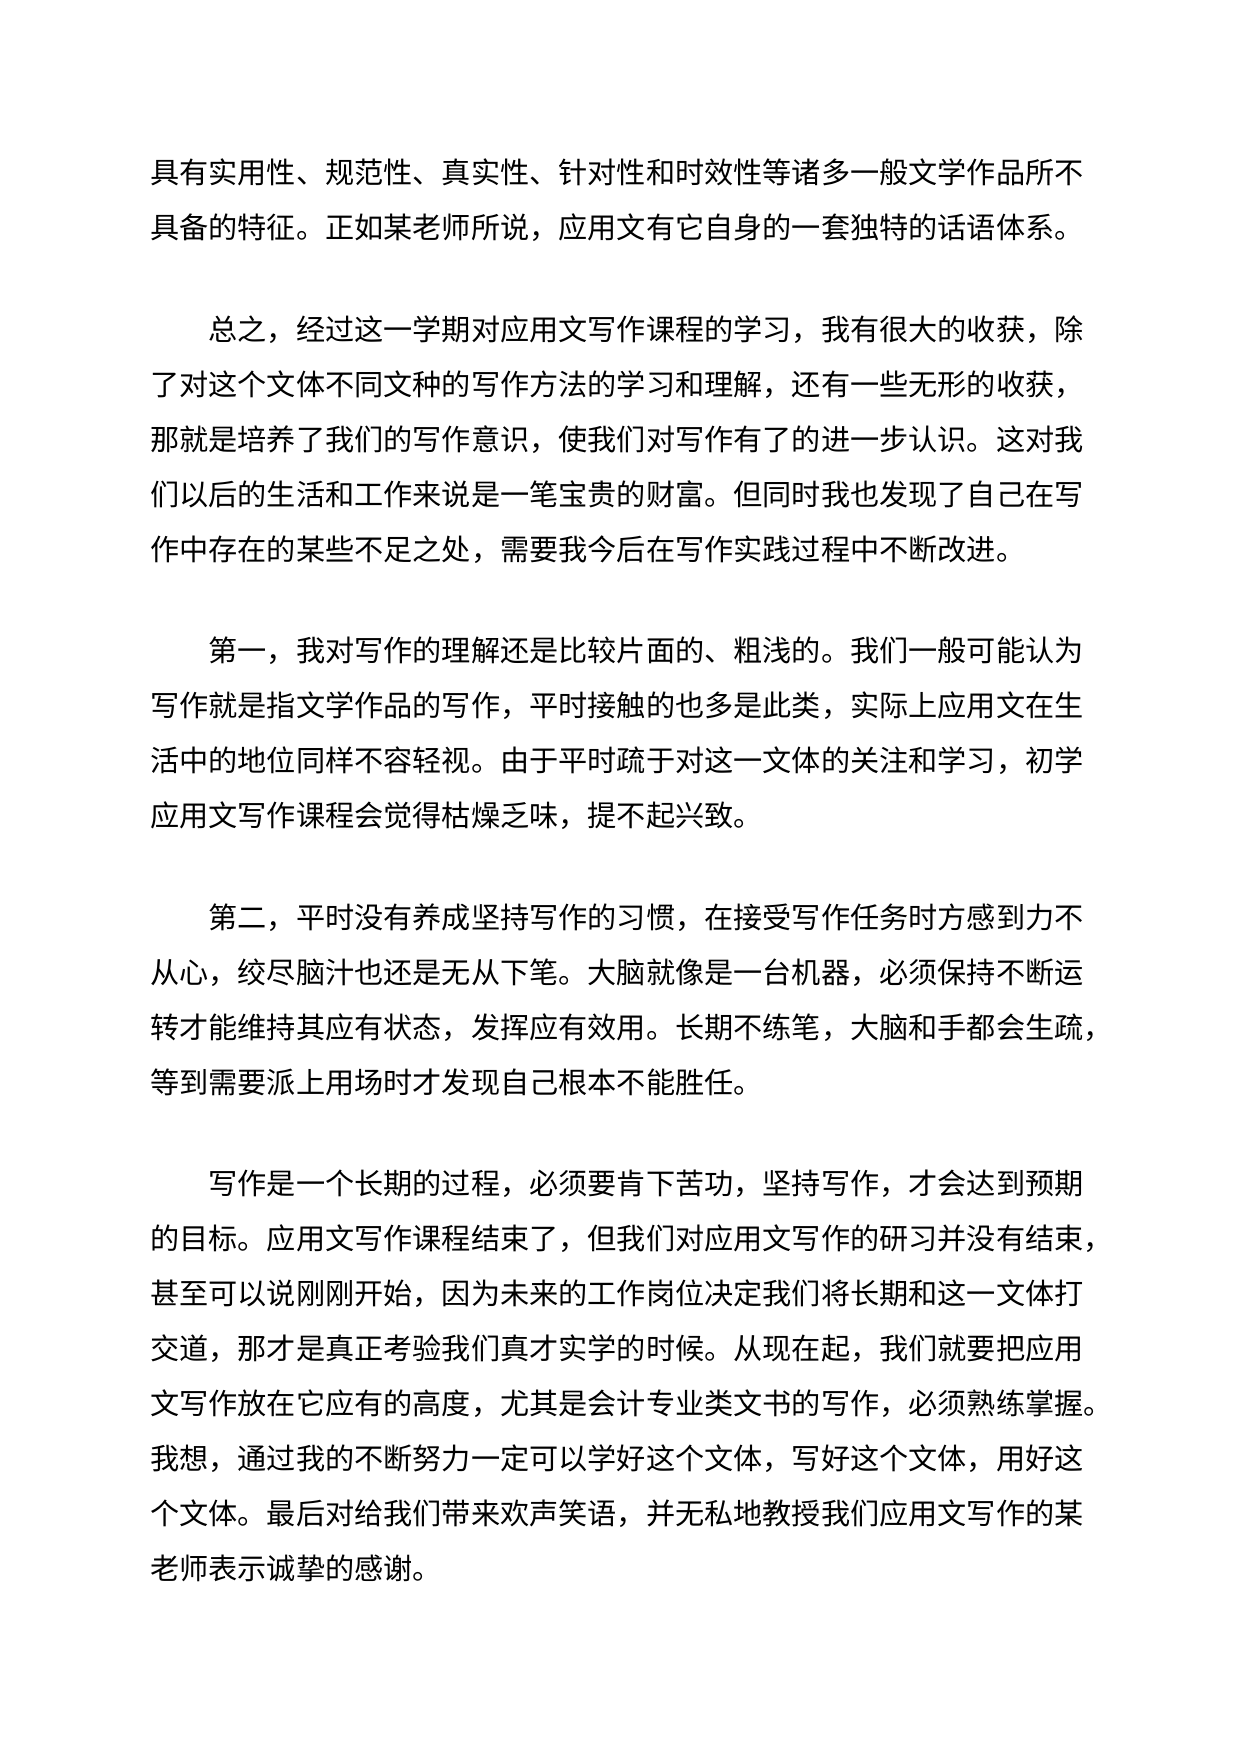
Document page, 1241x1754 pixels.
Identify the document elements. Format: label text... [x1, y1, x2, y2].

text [150, 150, 1090, 247]
text 第二，平时没有养成坚持写作的习惯，在接受写作任务时方感到力不从心，绞尽脑汁也还是无从下笔。大脑就像是一台机器，必须保持不断运转才能维持其应有状态，发挥应有效用。长期不练笔，大脑和手都会生疏，等到需要派上用场时才发现自己根本不能胜任。 [150, 894, 1090, 1101]
text 写作是一个长期的过程，必须要肯下苦功，坚持写作，才会达到预期的目标。应用文写作课程结束了，但我们对应用文写作的研习并没有结束，甚至可以说刚刚开始，因为未来的工作岗位决定我们将长期和这一文体打交道，那才是真正考验我们真才实学的时候。从现在起，我们就要把应用文写作放在它应有的高度，尤其是会计专业类文书的写作，必须熟练掌握。我想，通过我的不断努力一定可以学好这个文体，写好这个文体，用好这个文体。最后对给我们带来欢声笑语，并无私地教授我们应用文写作的某老师表示诚挚的感谢。 [150, 1161, 1090, 1587]
text 总之，经过这一学期对应用文写作课程的学习，我有很大的收获，除了对这个文体不同文种的写作方法的学习和理解，还有一些无形的收获，那就是培养了我们的写作意识，使我们对写作有了的进一步认识。这对我们以后的生活和工作来说是一笔宝贵的财富。但同时我也发现了自己在写作中存在的某些不足之处，需要我今后在写作实践过程中不断改进。 [150, 307, 1090, 568]
text 第一，我对写作的理解还是比较片面的、粗浅的。我们一般可能认为写作就是指文学作品的写作，平时接触的也多是此类，实际上应用文在生活中的地位同样不容轻视。由于平时疏于对这一文体的关注和学习，初学应用文写作课程会觉得枯燥乏味，提不起兴致。 [150, 628, 1090, 835]
